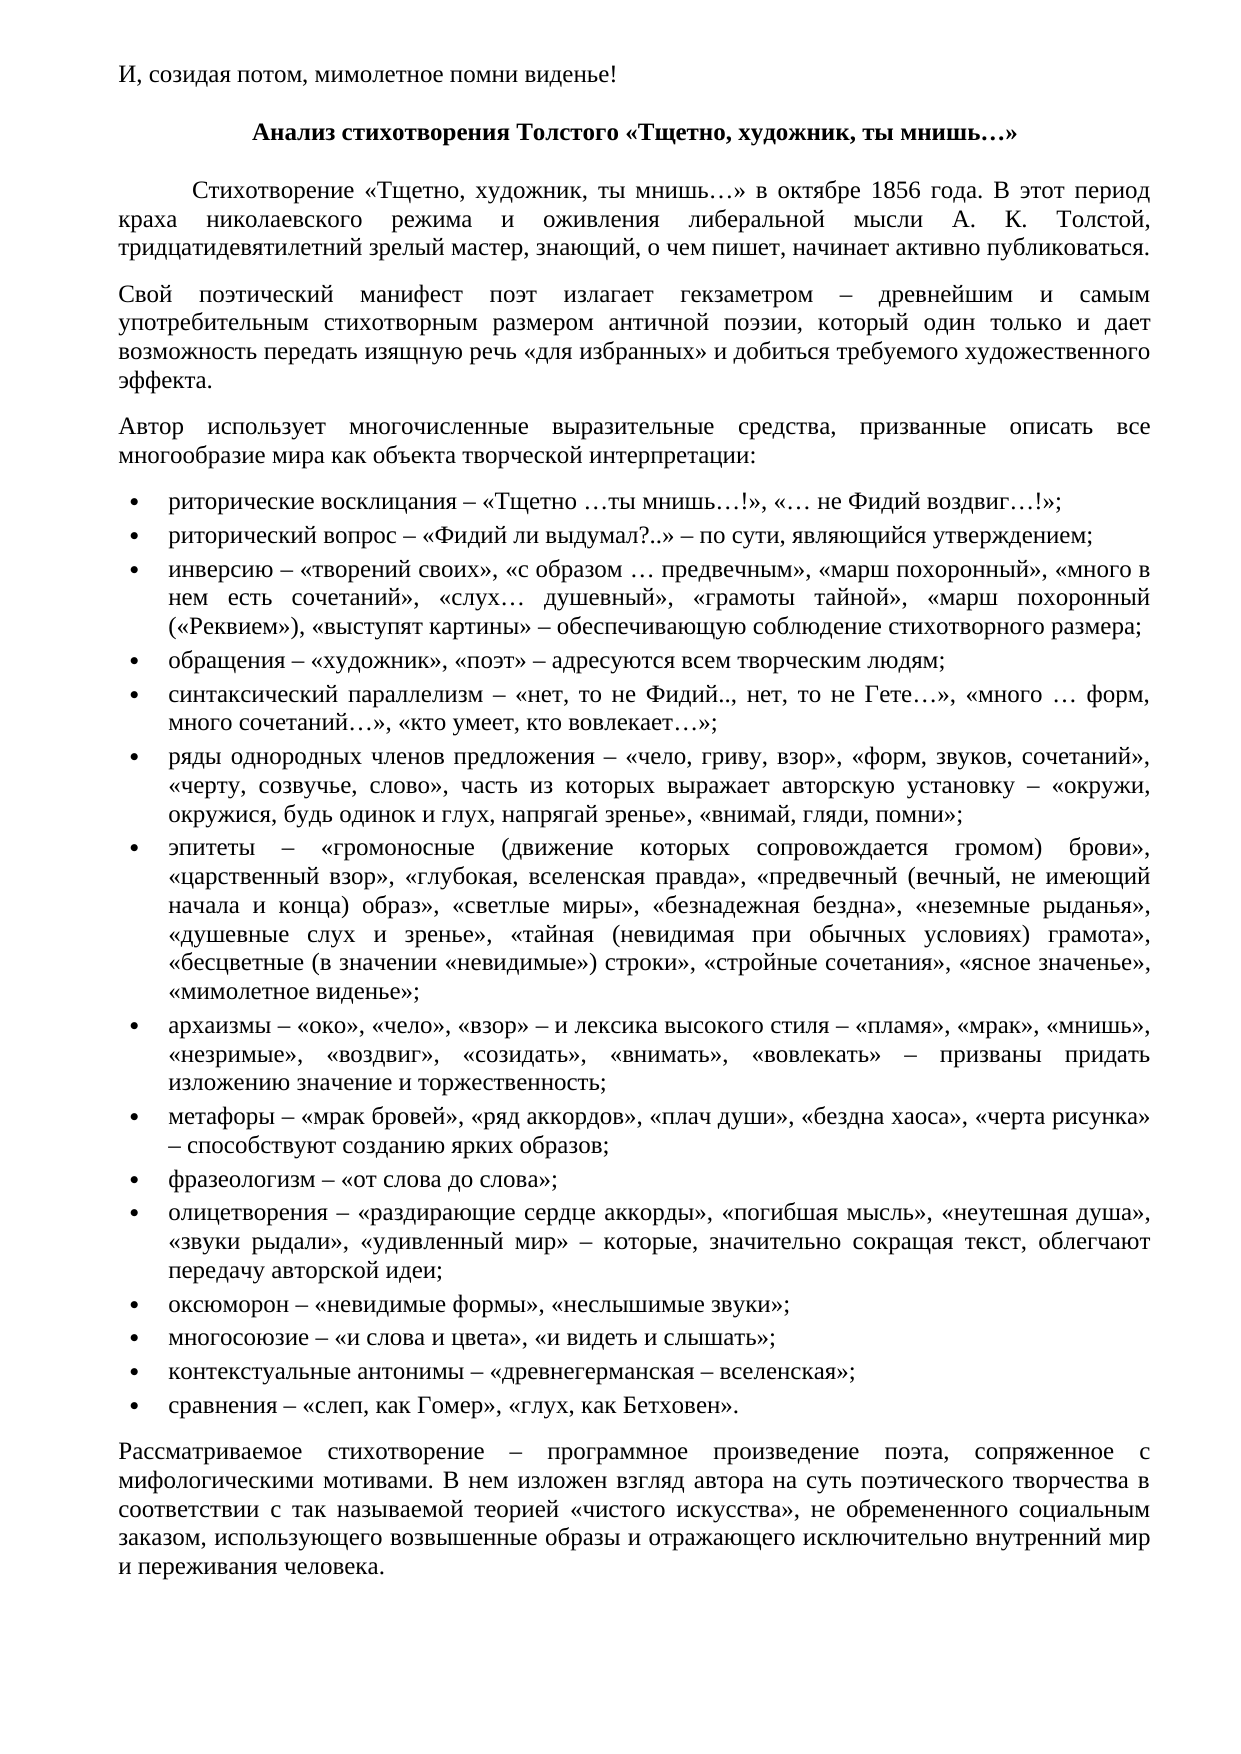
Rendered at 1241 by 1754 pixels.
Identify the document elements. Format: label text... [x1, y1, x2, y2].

list риторические восклицания – «Тщетно …ты мнишь…!», «… не Фидий воздвиг…!»; [131, 486, 1152, 515]
list архаизмы – «око», «чело», «взор» – и лексика высокого стиля – «пламя», «мрак», «мнишь», «незримые», «воздвиг», «созидать», «внимать», «вовлекать» – призваны придать изложению значение и торжественность; [131, 1010, 1152, 1096]
list ряды однородных членов предложения – «чело, гриву, взор», «форм, звуков, сочетаний», «черту, созвучье, слово», часть из которых выражает авторскую установку – «окружи, окружися, будь одинок и глух, напрягай зренье», «внимай, гляди, помни»; [131, 741, 1152, 827]
list сравнения – «слеп, как Гомер», «глух, как Бетховен». [131, 1390, 1152, 1419]
list многосоюзие – «и слова и цвета», «и видеть и слышать»; [131, 1322, 1152, 1351]
text Рассматриваемое стихотворение – программное произведение поэта, сопряженное с мифологическими мотивами. В нем изложен взгляд автора на суть поэтического творчества в соответствии с так называемой теорией «чистого искусства», не обремененного социальным заказом, использующего возвышенные образы и отражающего исключительно внутренний мир и переживания человека. [118, 1436, 1152, 1580]
text Анализ стихотворения Толстого «Тщетно, художник, ты мнишь…» [118, 117, 1152, 146]
list олицетворения – «раздирающие сердце аккорды», «погибшая мысль», «неутешная душа», «звуки рыдали», «удивленный мир» – которые, значительно сокращая текст, облегчают передачу авторской идеи; [131, 1197, 1152, 1284]
list инверсию – «творений своих», «с образом … предвечным», «марш похоронный», «много в нем есть сочетаний», «слух… душевный», «грамоты тайной», «марш похоронный («Реквием»), «выступят картины» – обеспечивающую соблюдение стихотворного размера; [131, 554, 1152, 640]
list эпитеты – «громоносные (движение которых сопровождается громом) брови», «царственный взор», «глубокая, вселенская правда», «предвечный (вечный, не имеющий начала и конца) образ», «светлые миры», «безнадежная бездна», «неземные рыданья», «душевные слух и зренье», «тайная (невидимая при обычных условиях) грамота», «бесцветные (в значении «невидимые») строки», «стройные сочетания», «ясное значенье», «мимолетное виденье»; [131, 832, 1152, 1005]
list обращения – «художник», «поэт» – адресуются всем творческим людям; [131, 645, 1152, 674]
list метафоры – «мрак бровей», «ряд аккордов», «плач души», «бездна хаоса», «черта рисунка» – способствуют созданию ярких образов; [131, 1101, 1152, 1159]
list фразеологизм – «от слова до слова»; [131, 1164, 1152, 1192]
list синтаксический параллелизм – «нет, то не Фидий.., нет, то не Гете…», «много … форм, много сочетаний…», «кто умеет, кто вовлекает…»; [131, 679, 1152, 736]
text И, созидая потом, мимолетное помни виденье! [118, 59, 1152, 88]
text Свой поэтический манифест поэт излагает гекзаметром – древнейшим и самым употребительным стихотворным размером античной поэзии, который один только и дает возможность передать изящную речь «для избранных» и добиться требуемого художественного эффекта. [118, 279, 1152, 394]
list оксюморон – «невидимые формы», «неслышимые звуки»; [131, 1289, 1152, 1317]
text Стихотворение «Тщетно, художник, ты мнишь…» в октябре 1856 года. В этот период краха николаевского режима и оживления либеральной мысли А. К. Толстой, тридцатидевятилетний зрелый мастер, знающий, о чем пишет, начинает активно публиковаться. [118, 175, 1152, 261]
list риторический вопрос – «Фидий ли выдумал?..» – по сути, являющийся утверждением; [131, 520, 1152, 549]
text Автор использует многочисленные выразительные средства, призванные описать все многообразие мира как объекта творческой интерпретации: [118, 411, 1152, 469]
list контекстуальные антонимы – «древнегерманская – вселенская»; [131, 1356, 1152, 1385]
